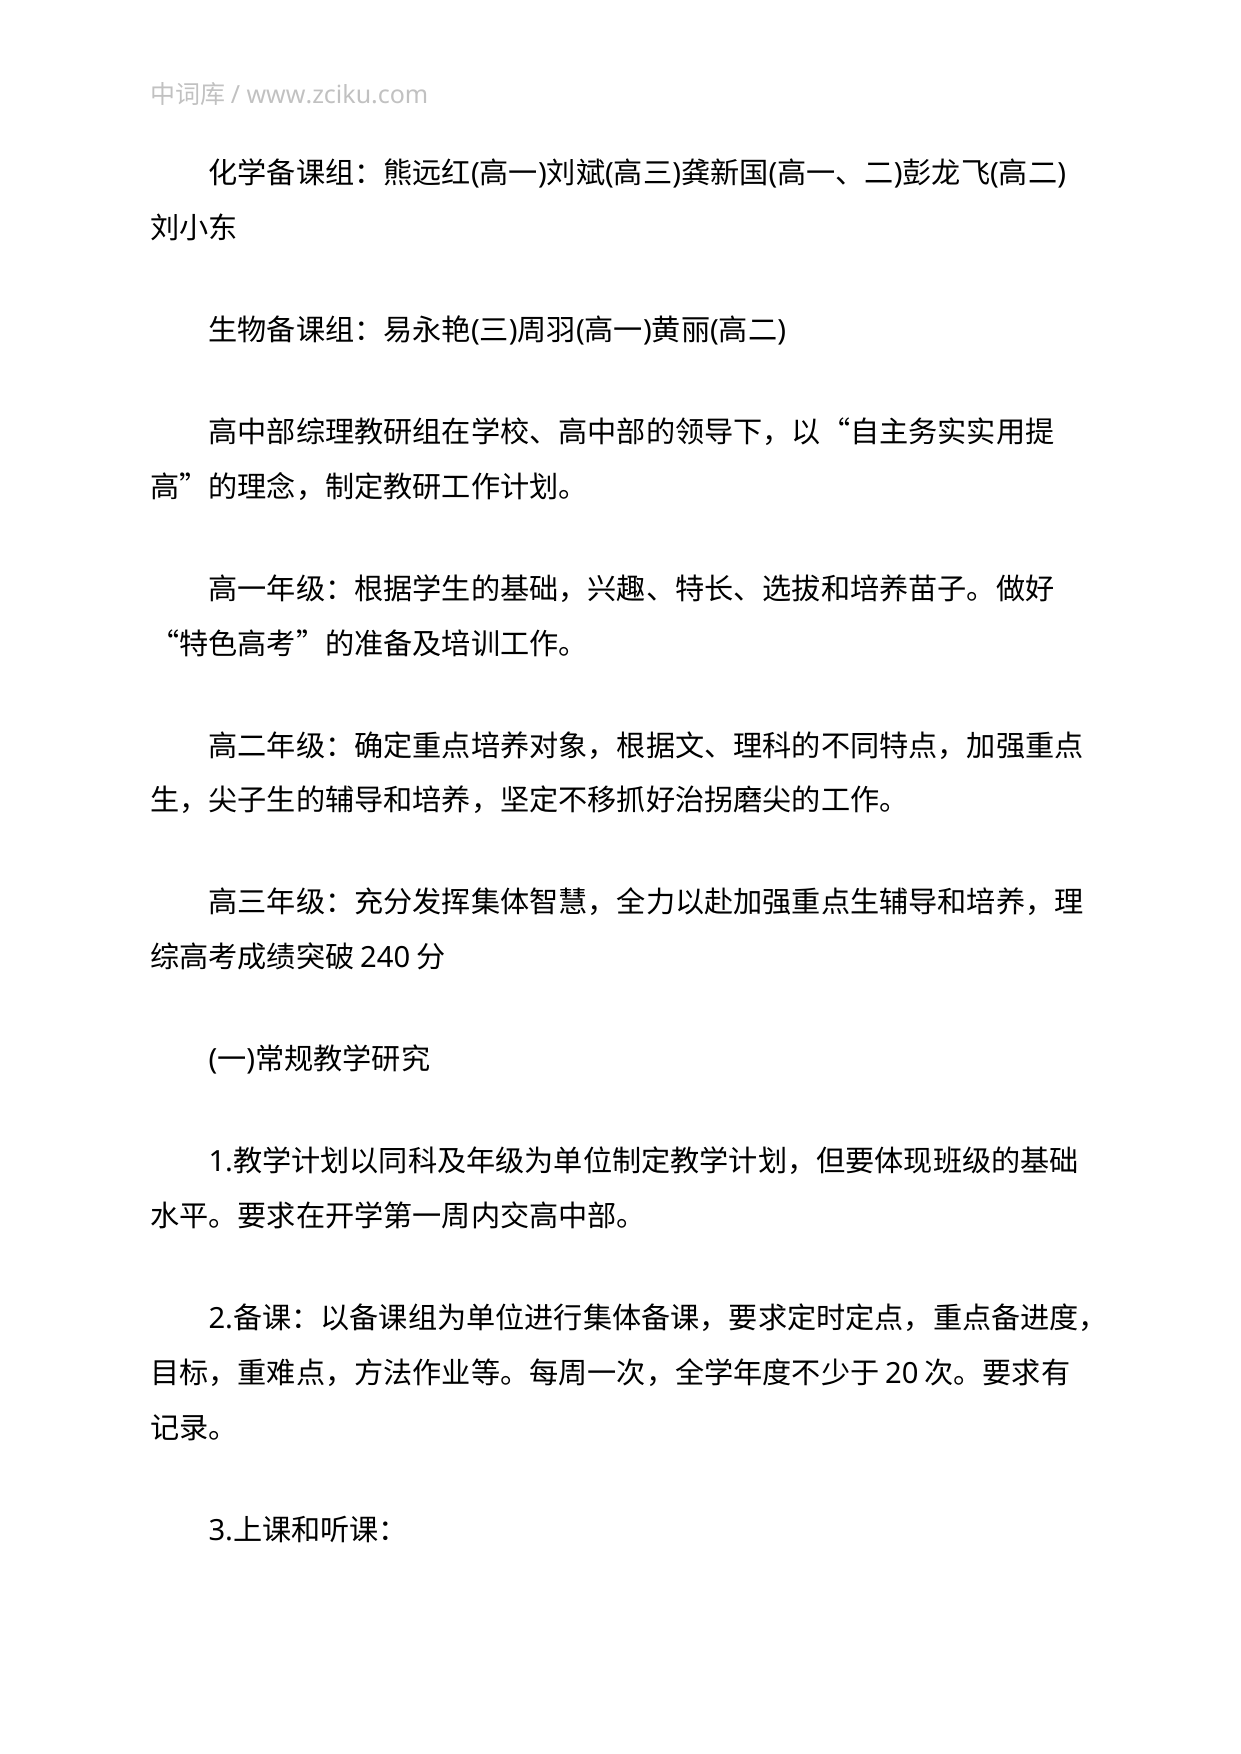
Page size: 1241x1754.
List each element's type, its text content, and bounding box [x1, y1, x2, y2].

text 高中部综理教研组在学校、高中部的领导下，以“自主务实实用提高”的理念，制定教研工作计划。 [150, 409, 1090, 506]
text 高二年级：确定重点培养对象，根据文、理科的不同特点，加强重点生，尖子生的辅导和培养，坚定不移抓好治拐磨尖的工作。 [150, 722, 1090, 819]
text 化学备课组：熊远红(高一)刘斌(高三)龚新国(高一、二)彭龙飞(高二)刘小东 [150, 150, 1090, 247]
text 3.上课和听课： [150, 1506, 1090, 1548]
text (一)常规教学研究 [150, 1036, 1090, 1078]
text 高一年级：根据学生的基础，兴趣、特长、选拔和培养苗子。做好“特色高考”的准备及培训工作。 [150, 565, 1090, 663]
text 生物备课组：易永艳(三)周羽(高一)黄丽(高二) [150, 307, 1090, 349]
text 2.备课：以备课组为单位进行集体备课，要求定时定点，重点备进度，目标，重难点，方法作业等。每周一次，全学年度不少于20次。要求有记录。 [150, 1294, 1090, 1447]
text 高三年级：充分发挥集体智慧，全力以赴加强重点生辅导和培养，理综高考成绩突破240分 [150, 879, 1090, 976]
text 1.教学计划以同科及年级为单位制定教学计划，但要体现班级的基础水平。要求在开学第一周内交高中部。 [150, 1138, 1090, 1235]
